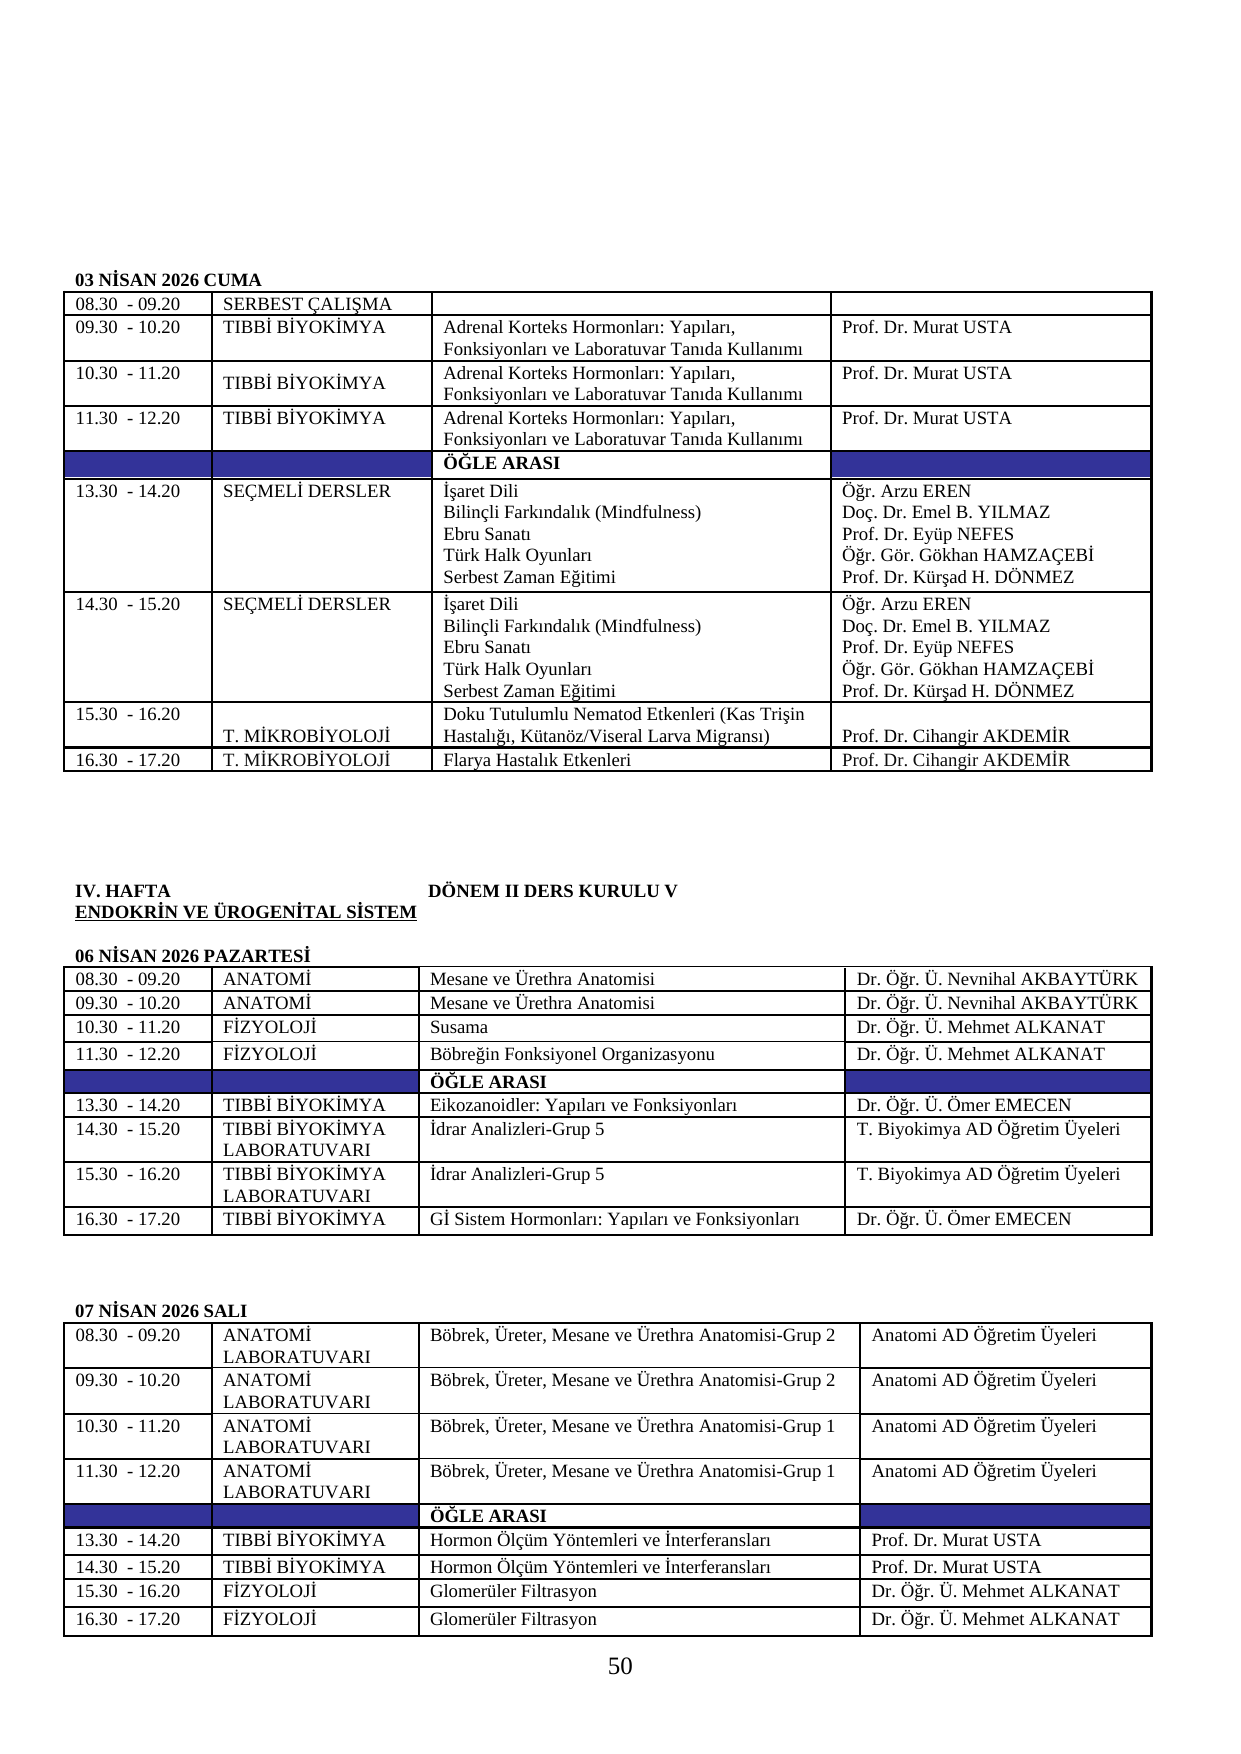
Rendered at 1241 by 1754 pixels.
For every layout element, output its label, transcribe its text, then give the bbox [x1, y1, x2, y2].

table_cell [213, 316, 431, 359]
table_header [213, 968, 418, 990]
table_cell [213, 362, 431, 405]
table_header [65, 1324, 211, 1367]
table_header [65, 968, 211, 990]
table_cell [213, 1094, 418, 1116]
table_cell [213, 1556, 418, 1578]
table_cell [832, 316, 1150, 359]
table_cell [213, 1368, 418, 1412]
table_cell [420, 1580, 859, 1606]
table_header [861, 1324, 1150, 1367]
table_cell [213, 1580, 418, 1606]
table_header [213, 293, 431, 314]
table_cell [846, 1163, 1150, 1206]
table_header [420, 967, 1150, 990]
text 06 NİSAN 2026 PAZARTESİ [75, 944, 1165, 966]
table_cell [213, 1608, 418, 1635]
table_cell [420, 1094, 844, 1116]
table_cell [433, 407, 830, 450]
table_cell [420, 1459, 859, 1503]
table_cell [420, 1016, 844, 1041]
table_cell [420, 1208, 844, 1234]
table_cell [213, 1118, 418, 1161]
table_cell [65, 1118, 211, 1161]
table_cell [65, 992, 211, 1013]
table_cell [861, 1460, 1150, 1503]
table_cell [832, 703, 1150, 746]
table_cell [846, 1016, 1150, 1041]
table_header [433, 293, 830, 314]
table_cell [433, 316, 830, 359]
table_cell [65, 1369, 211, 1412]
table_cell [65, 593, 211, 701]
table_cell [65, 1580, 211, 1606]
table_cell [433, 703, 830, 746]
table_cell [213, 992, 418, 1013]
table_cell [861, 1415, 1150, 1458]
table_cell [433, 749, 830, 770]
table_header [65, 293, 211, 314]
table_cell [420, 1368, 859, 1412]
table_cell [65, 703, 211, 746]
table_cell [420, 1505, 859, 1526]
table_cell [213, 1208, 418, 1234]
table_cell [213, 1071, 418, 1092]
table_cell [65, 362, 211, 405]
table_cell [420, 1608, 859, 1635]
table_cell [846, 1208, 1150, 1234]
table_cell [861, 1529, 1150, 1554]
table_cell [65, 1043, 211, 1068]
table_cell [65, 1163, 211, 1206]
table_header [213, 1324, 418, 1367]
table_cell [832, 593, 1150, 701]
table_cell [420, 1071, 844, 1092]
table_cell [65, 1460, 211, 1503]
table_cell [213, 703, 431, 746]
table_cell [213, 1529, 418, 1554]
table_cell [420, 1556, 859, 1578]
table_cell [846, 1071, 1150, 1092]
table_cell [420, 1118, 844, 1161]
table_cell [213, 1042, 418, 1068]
text ENDOKRİN VE ÜROGENİTAL SİSTEM [75, 901, 1165, 923]
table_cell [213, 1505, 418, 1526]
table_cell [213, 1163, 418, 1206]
text IV. HAFTA DÖNEM II DERS KURULU V [75, 880, 1165, 901]
text 07 NİSAN 2026 SALI [75, 1300, 1165, 1322]
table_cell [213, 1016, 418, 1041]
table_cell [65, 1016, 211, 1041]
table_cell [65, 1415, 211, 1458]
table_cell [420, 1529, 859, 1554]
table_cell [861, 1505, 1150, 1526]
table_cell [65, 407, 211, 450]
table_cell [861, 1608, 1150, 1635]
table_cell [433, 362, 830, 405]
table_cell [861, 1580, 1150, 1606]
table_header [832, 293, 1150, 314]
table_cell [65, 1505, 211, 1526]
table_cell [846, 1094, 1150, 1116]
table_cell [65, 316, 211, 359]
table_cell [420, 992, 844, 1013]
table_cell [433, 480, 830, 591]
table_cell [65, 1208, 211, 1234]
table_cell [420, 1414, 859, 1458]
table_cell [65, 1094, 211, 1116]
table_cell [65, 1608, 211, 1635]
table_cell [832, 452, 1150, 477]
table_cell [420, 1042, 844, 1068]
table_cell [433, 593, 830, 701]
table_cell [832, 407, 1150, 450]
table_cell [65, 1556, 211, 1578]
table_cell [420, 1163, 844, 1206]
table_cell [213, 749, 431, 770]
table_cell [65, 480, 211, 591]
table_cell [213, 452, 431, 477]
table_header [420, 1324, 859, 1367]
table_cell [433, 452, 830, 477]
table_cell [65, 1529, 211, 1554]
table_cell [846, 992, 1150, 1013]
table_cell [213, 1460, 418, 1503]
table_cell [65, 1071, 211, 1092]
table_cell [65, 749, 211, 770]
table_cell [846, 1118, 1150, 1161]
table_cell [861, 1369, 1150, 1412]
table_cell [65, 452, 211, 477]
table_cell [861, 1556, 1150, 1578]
text 03 NİSAN 2026 CUMA [75, 269, 1165, 291]
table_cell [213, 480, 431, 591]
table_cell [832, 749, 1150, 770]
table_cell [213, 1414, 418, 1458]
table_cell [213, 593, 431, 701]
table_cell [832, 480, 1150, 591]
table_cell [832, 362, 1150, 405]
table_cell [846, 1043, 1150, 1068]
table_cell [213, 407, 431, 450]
